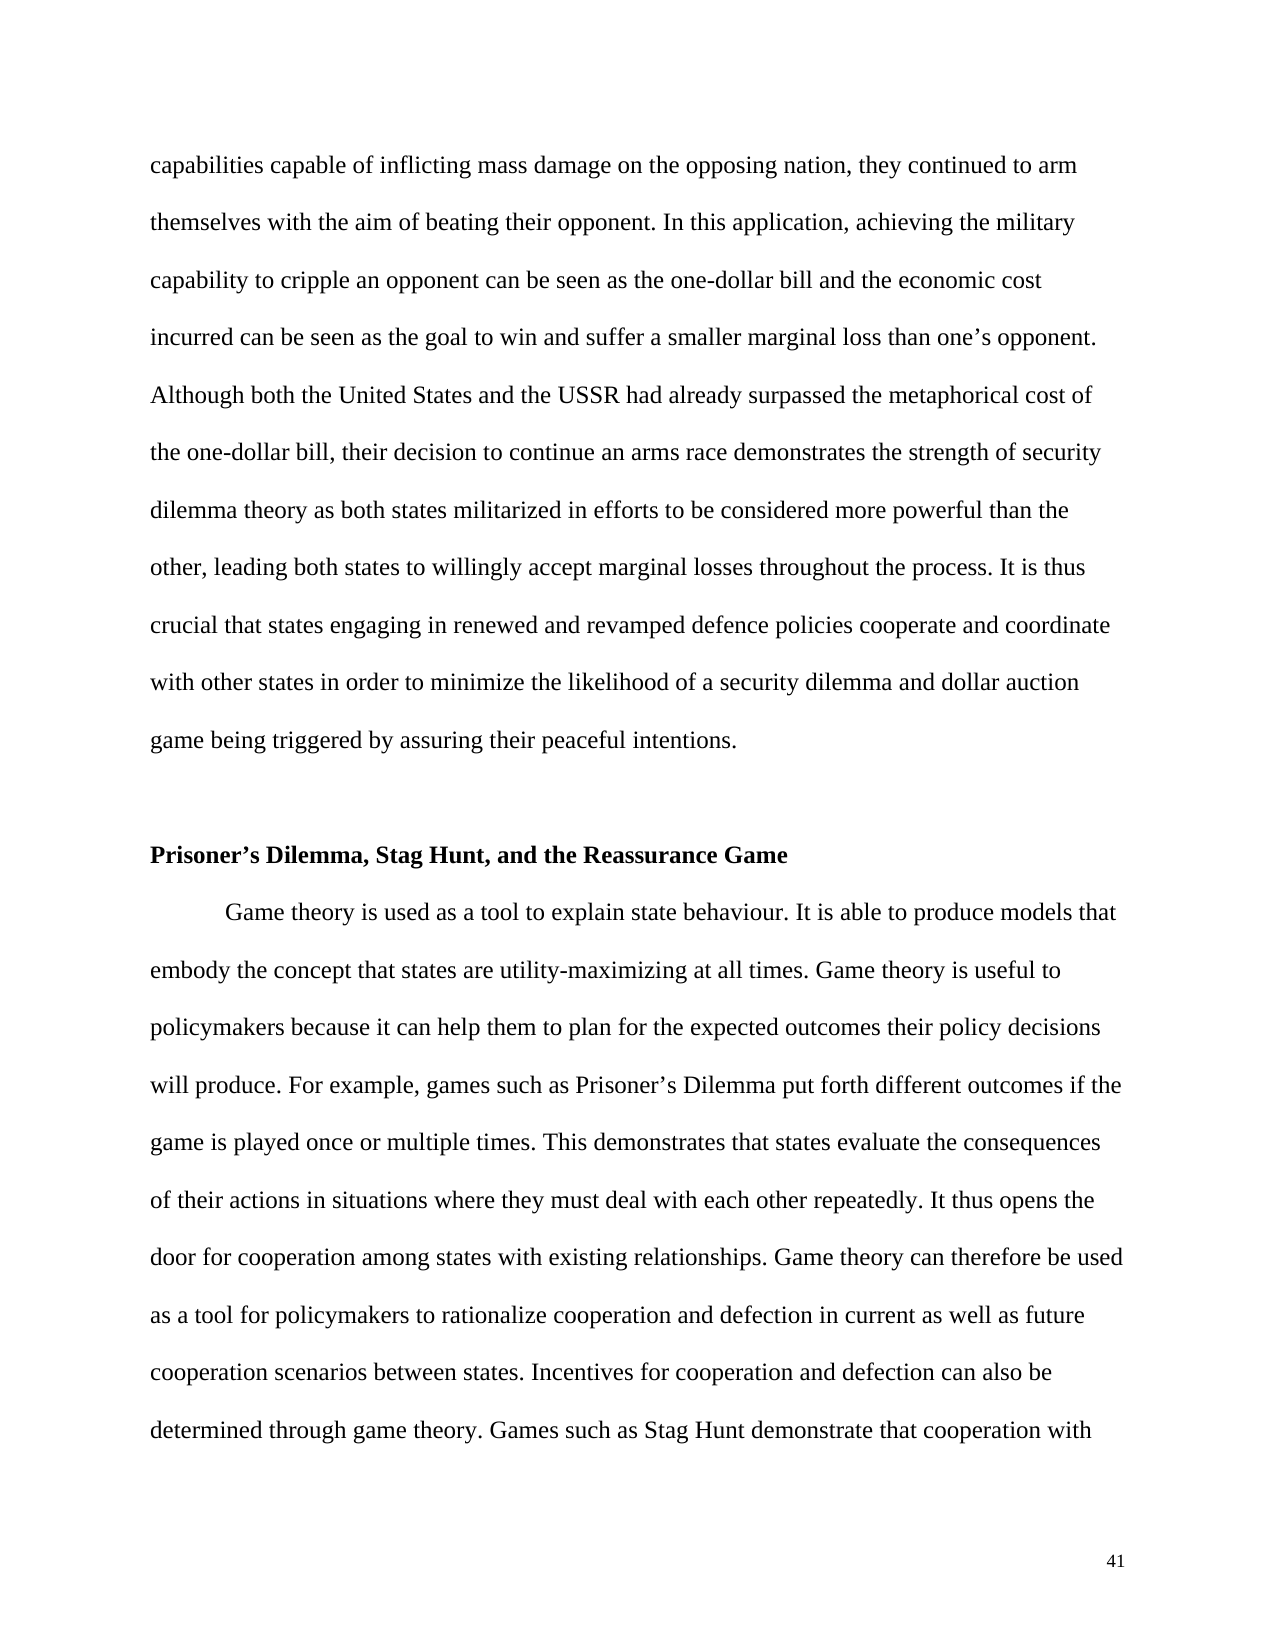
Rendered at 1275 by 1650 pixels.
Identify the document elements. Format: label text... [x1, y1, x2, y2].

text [150, 150, 1125, 754]
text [150, 897, 1125, 1444]
text Prisoner’s Dilemma, Stag Hunt, and the Reassurance Game [150, 840, 1125, 869]
